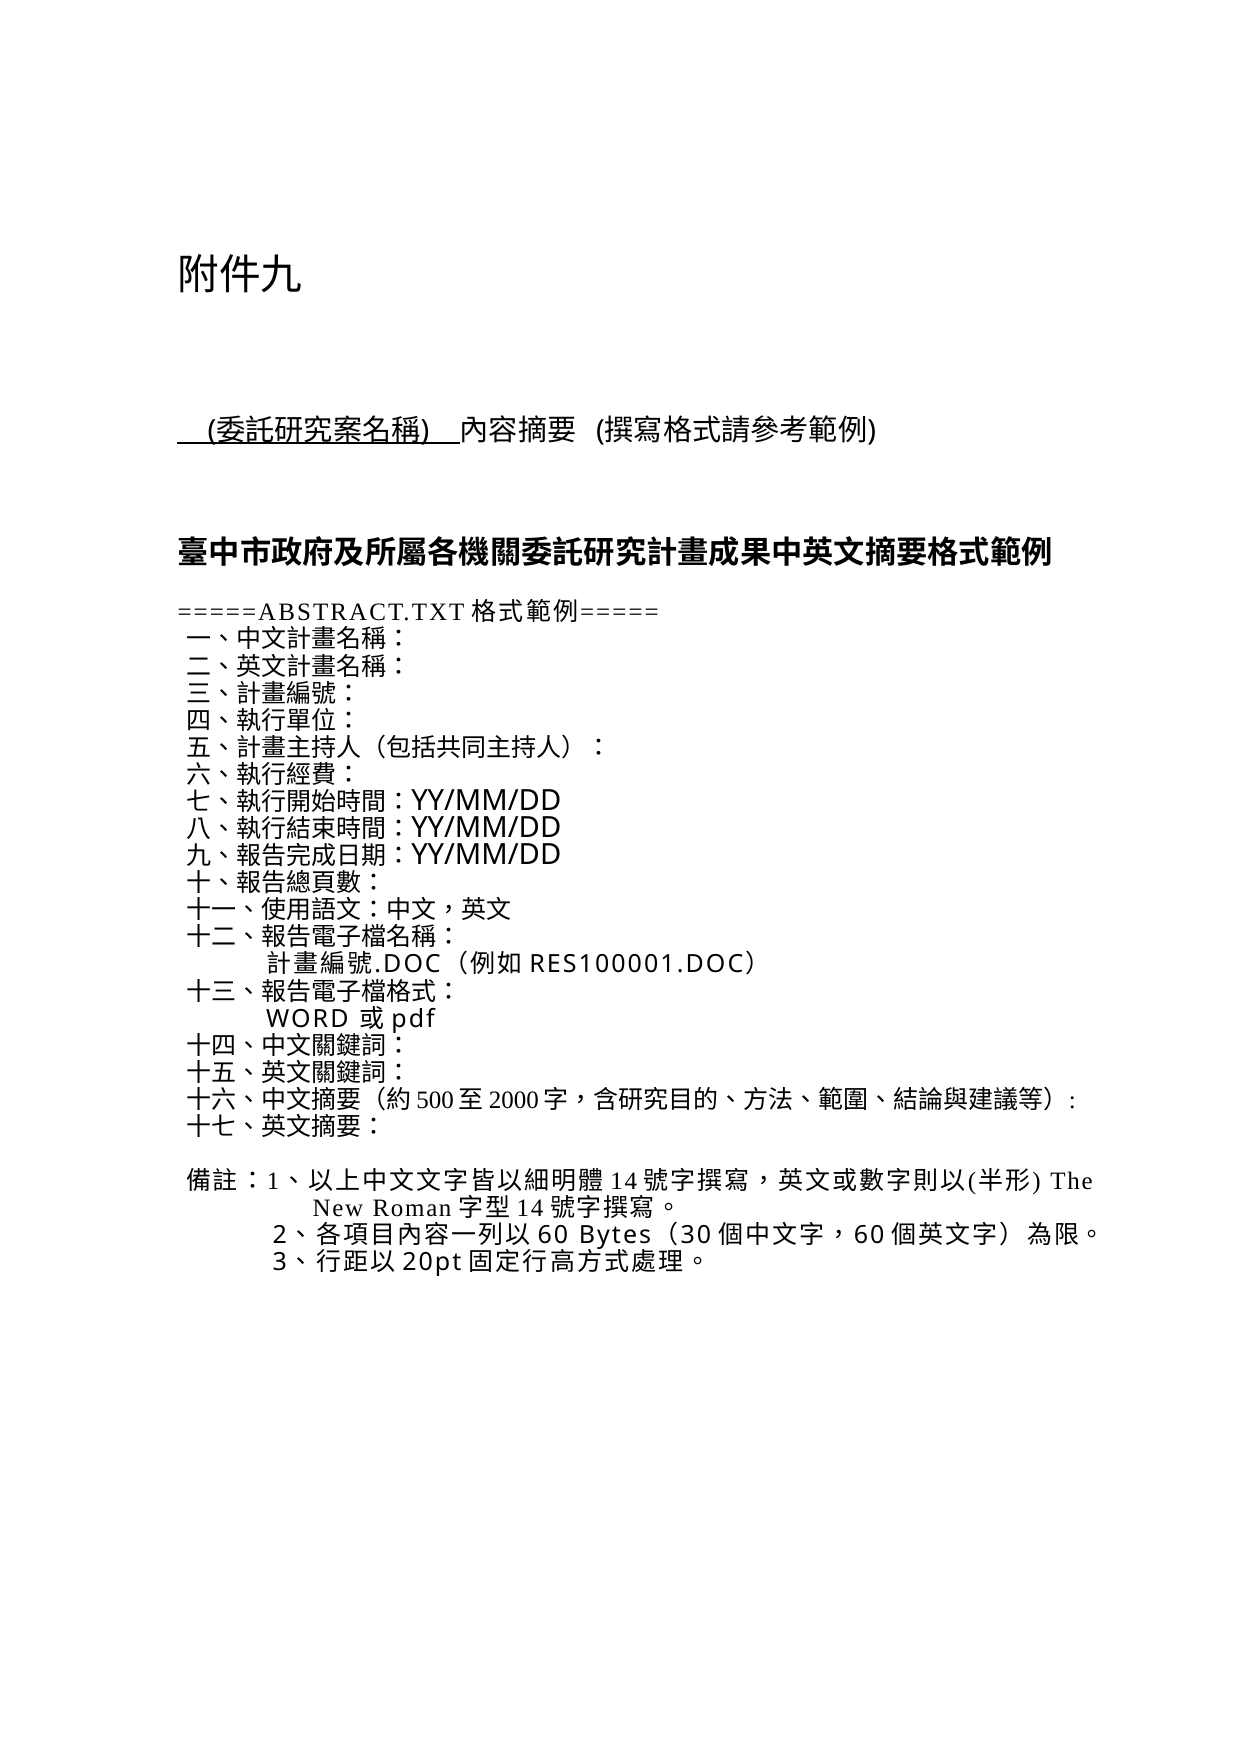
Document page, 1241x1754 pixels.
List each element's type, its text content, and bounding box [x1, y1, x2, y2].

text WORD 或pdf [266, 1005, 1092, 1032]
text 六、執行經費： [186, 762, 1092, 789]
text 備註：1、以上中文文字皆以細明體14號字撰寫，英文或數字則以(半形) The New Roman字型14號字撰寫。 [186, 1168, 1092, 1222]
text 十四、中文關鍵詞： [186, 1032, 1092, 1059]
text 四、執行單位： [186, 707, 1092, 734]
subtitle 臺中市政府及所屬各機關委託研究計畫成果中英文摘要格式範例 [177, 505, 1092, 572]
text 十七、英文摘要： [186, 1114, 1092, 1141]
text 計畫編號.DOC（例如RES100001.DOC） [266, 951, 1092, 978]
text 一、中文計畫名稱： [186, 626, 1092, 653]
text (委託研究案名稱) 內容摘要 (撰寫格式請參考範例) [177, 349, 1092, 505]
text 七、執行開始時間：YY/MM/DD [186, 789, 1092, 816]
text 九、報告完成日期：YY/MM/DD [186, 843, 1092, 870]
text 十一、使用語文：中文，英文 [186, 897, 1092, 924]
text 十三、報告電子檔格式： [186, 978, 1092, 1005]
text 3、行距以20pt固定行高方式處理。 [272, 1249, 1092, 1276]
text 十六、中文摘要（約500至2000字，含研究目的、方法、範圍、結論與建議等）: [186, 1087, 1092, 1114]
text 八、執行結束時間：YY/MM/DD [186, 816, 1092, 843]
text 五、計畫主持人（包括共同主持人）： [186, 734, 1092, 762]
text 三、計畫編號： [186, 680, 1092, 707]
text 十二、報告電子檔名稱： [186, 924, 1092, 951]
text 十、報告總頁數： [186, 870, 1092, 897]
text 十五、英文關鍵詞： [186, 1059, 1092, 1087]
text 二、英文計畫名稱： [186, 653, 1092, 680]
text =====ABSTRACT.TXT格式範例===== [177, 599, 1092, 626]
text 2、各項目內容一列以60 Bytes（30個中文字，60個英文字）為限。 [272, 1222, 1092, 1249]
text 附件九 [177, 193, 1092, 349]
